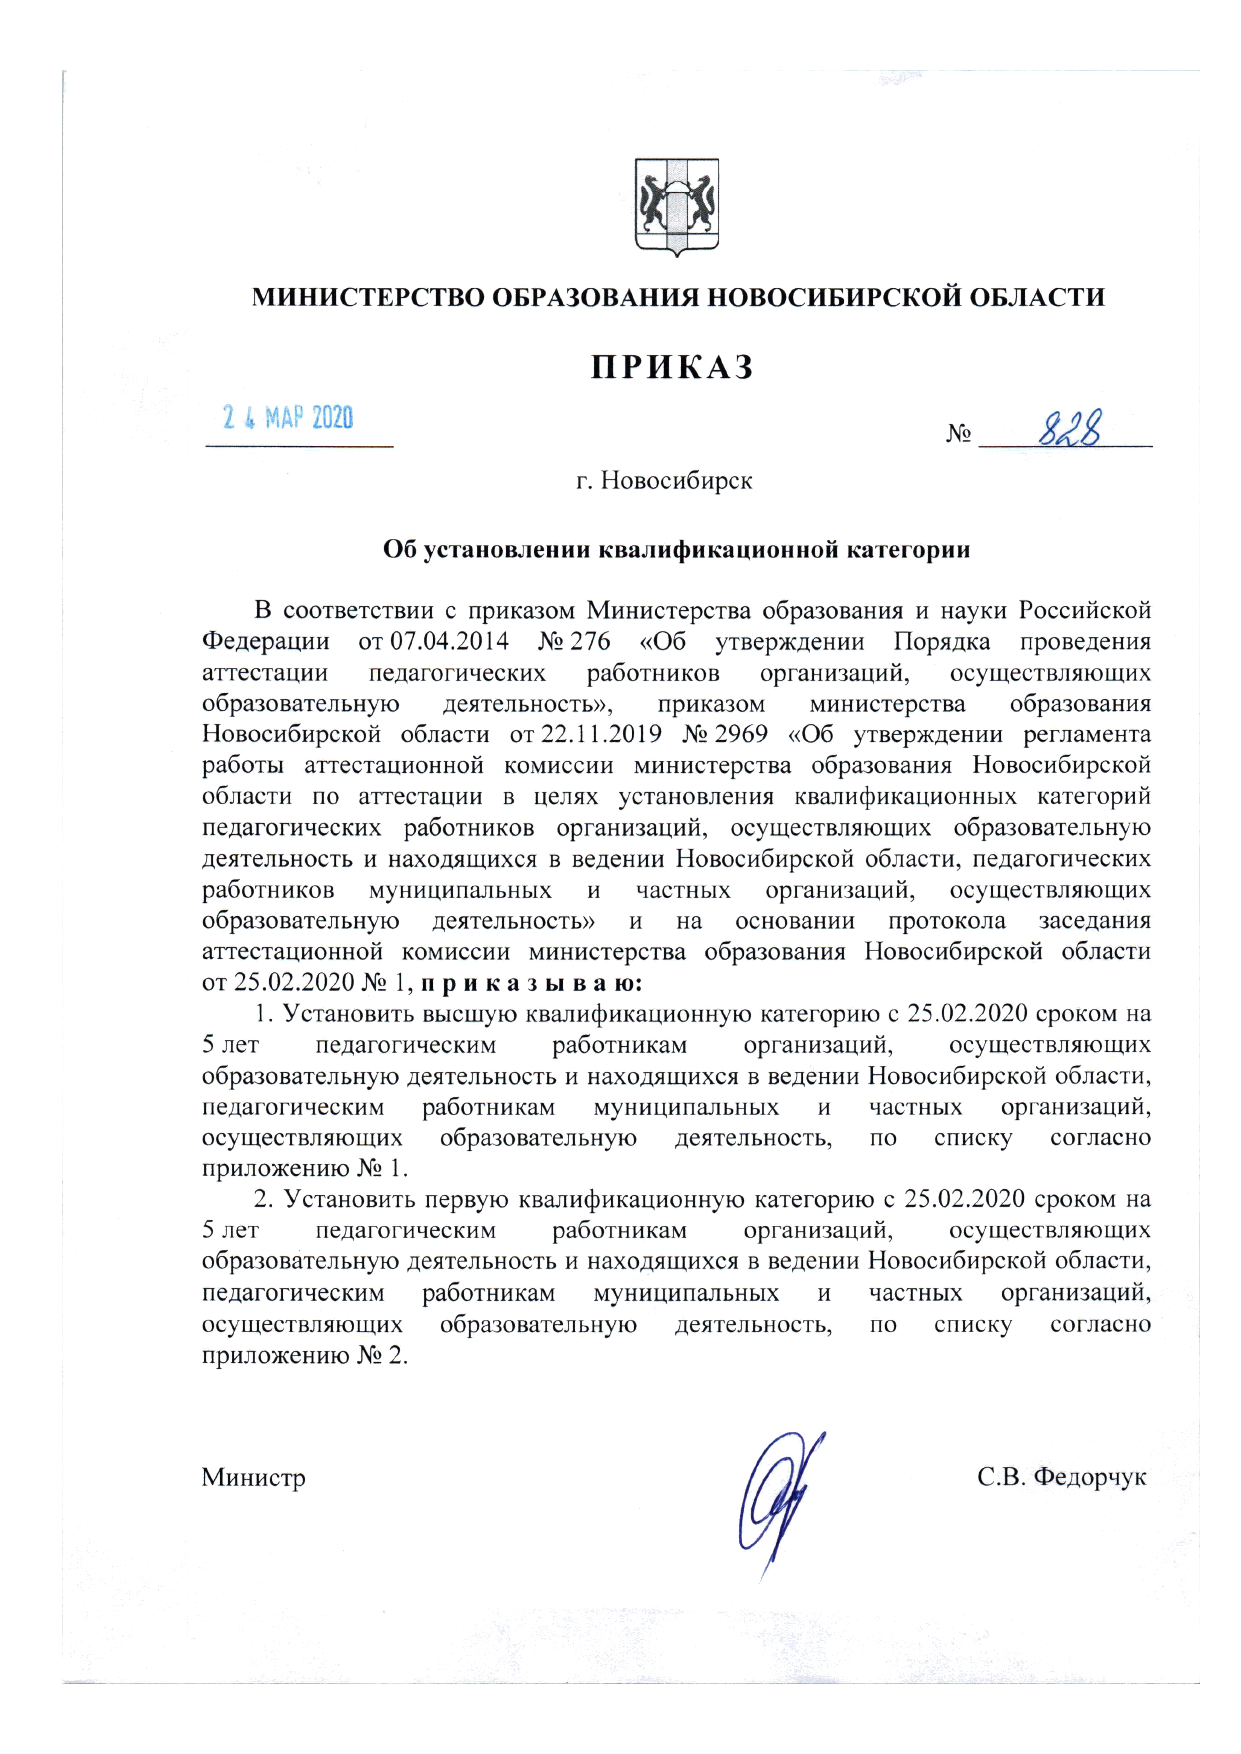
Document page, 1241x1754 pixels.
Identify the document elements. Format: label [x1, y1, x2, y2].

picture [62, 70, 1200, 1684]
